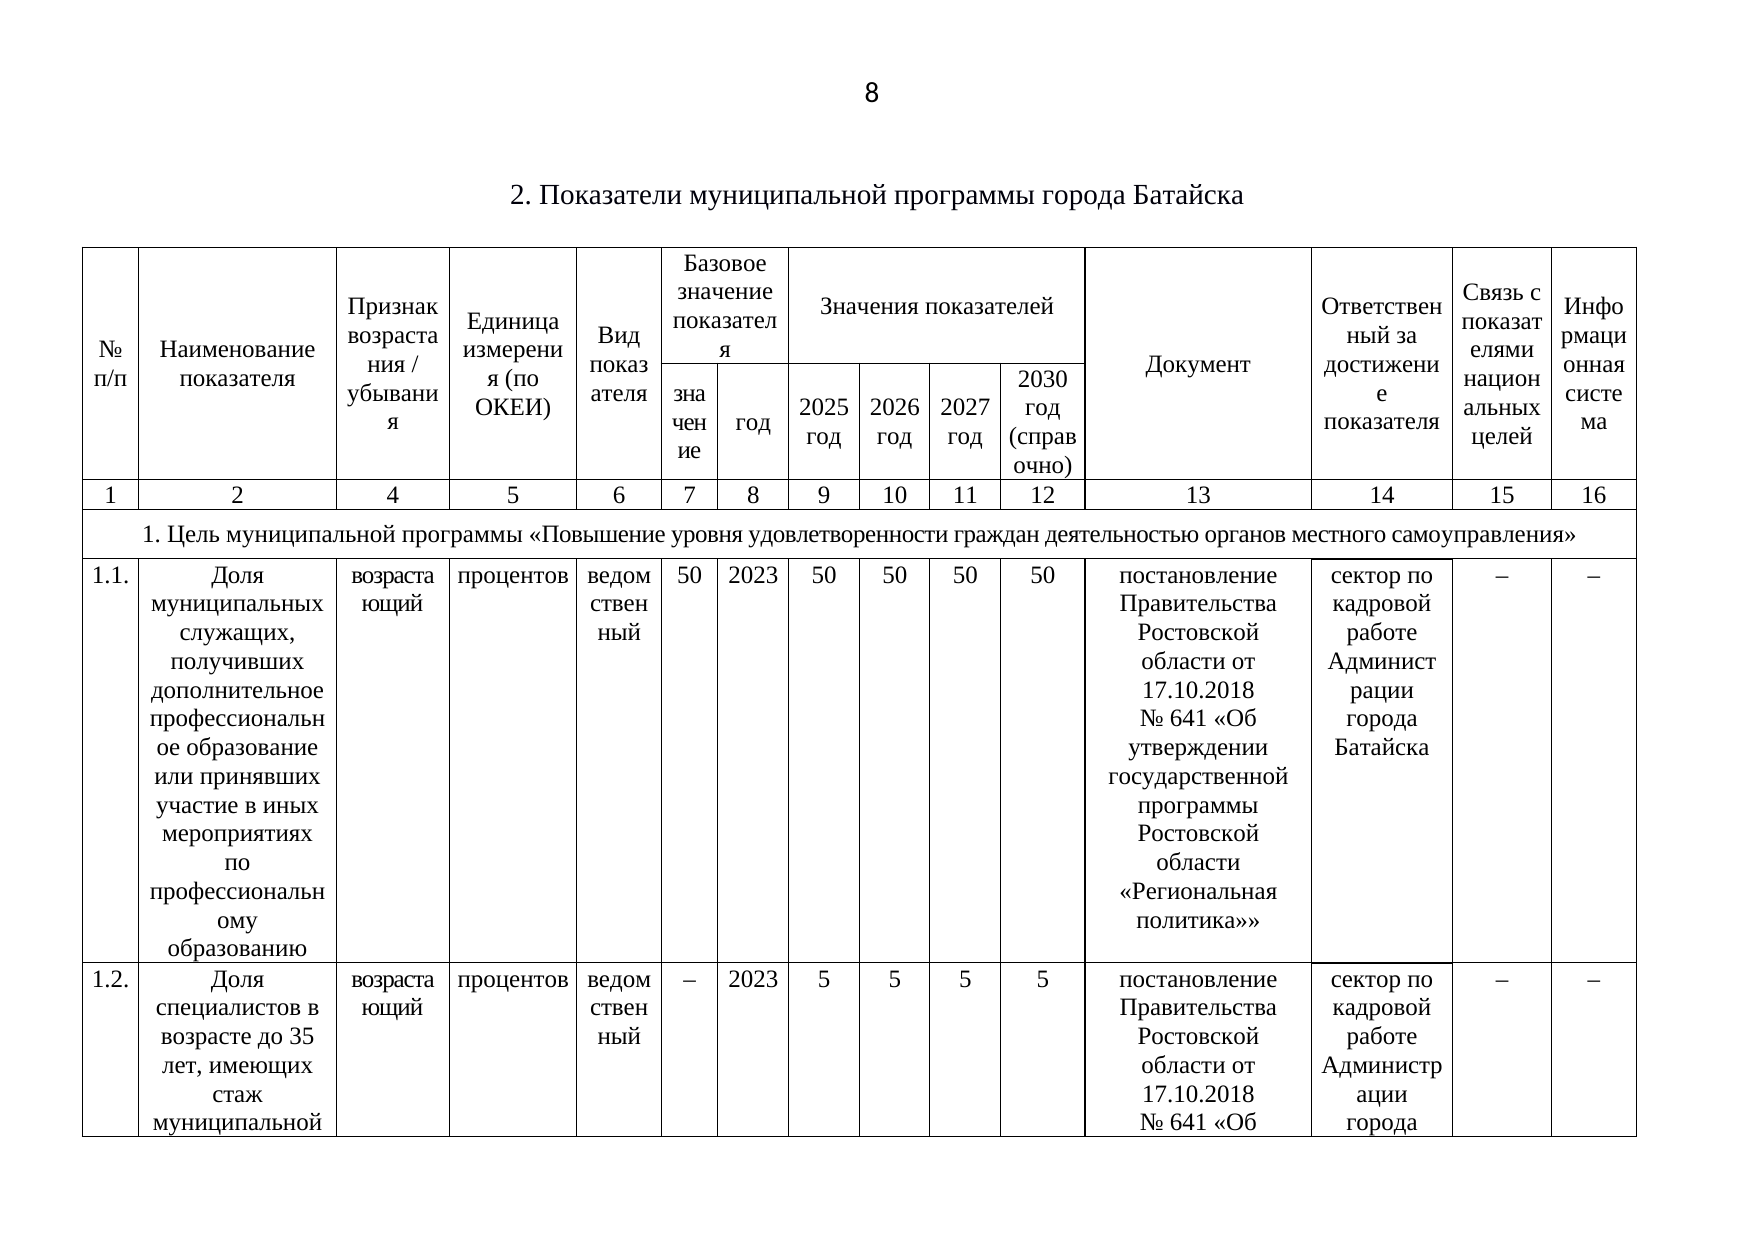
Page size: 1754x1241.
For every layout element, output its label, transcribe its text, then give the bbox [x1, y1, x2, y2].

table_header Вид показателя [577, 248, 661, 479]
table_cell 4 [337, 480, 449, 508]
table_cell сектор по кадровой работе Администрации города Батайска [1312, 560, 1452, 962]
table_header № п/п [83, 248, 138, 479]
table_cell 50 [789, 559, 859, 962]
table_header Связь с показателями национальных целей [1453, 248, 1551, 479]
table_cell ‒ [1453, 963, 1551, 1136]
table_cell процентов [450, 559, 576, 962]
table_header Документ [1086, 248, 1311, 479]
table_cell 2027 год [930, 364, 1000, 479]
table_cell 16 [1552, 480, 1636, 508]
table_cell ‒ [662, 963, 717, 1136]
table_cell возрастающий [337, 963, 449, 1136]
table_cell 10 [860, 480, 929, 508]
table_cell 15 [1453, 480, 1551, 508]
table_cell 5 [860, 963, 929, 1136]
table_cell Доля специалистов в возрасте до 35 лет, имеющих стаж муниципальной службы более 3 лет [139, 963, 336, 1136]
table_header Единица измерения (по ОКЕИ) [450, 248, 576, 479]
table_cell постановление Правительства Ростовской области от 17.10.2018 № 641 «Об утверждении государственной программы Ростовской области «Региональная политика»» [1086, 559, 1311, 962]
table_cell 14 [1312, 480, 1452, 508]
table_header Ответственный за достижение показателя [1312, 248, 1452, 479]
table_cell постановление Правительства Ростовской области от 17.10.2018 № 641 «Об утверждении государственной программы Ростовской области «Региональная политика»» [1086, 963, 1311, 1136]
table_cell процентов [450, 963, 576, 1136]
table_cell 7 [662, 480, 717, 508]
table_cell год [718, 364, 788, 479]
table_header Информационная система [1552, 248, 1636, 479]
table_cell 5 [930, 963, 1000, 1136]
table_cell 2023 [718, 559, 788, 962]
table_cell Доля муниципальных служащих, получивших дополнительное профессиональное образование или принявших участие в иных мероприятиях по профессиональному образованию [139, 559, 336, 962]
table_cell возрастающий [337, 559, 449, 962]
table_cell 1 [83, 480, 138, 508]
table_cell 5 [450, 480, 576, 508]
table_cell 6 [577, 480, 661, 508]
table_header Базовое значение показателя [662, 248, 788, 363]
table_cell 8 [718, 480, 788, 508]
table_cell ведомственный [577, 559, 661, 962]
table_cell 11 [930, 480, 1000, 508]
table_cell ведомственный [577, 963, 661, 1136]
table_cell 9 [789, 480, 859, 508]
table_cell 2026 год [860, 364, 929, 479]
table_cell 5 [789, 963, 859, 1136]
table_cell 2030 год (справочно) [1001, 364, 1084, 479]
table_cell сектор по кадровой работе Администрации города Батайска [1312, 964, 1452, 1136]
table_cell 50 [930, 559, 1000, 962]
table_header Наименование показателя [139, 248, 336, 479]
table_cell ‒ [1552, 559, 1636, 962]
table_cell 12 [1001, 480, 1084, 508]
table_cell ‒ [1552, 963, 1636, 1136]
table_cell ‒ [1453, 559, 1551, 962]
text 2. Показатели муниципальной программы города Батайска [118, 177, 1636, 211]
table_cell 2023 [718, 963, 788, 1136]
table_cell 2025 год [789, 364, 859, 479]
table_cell 1.2. [83, 963, 138, 1136]
table_cell 13 [1086, 480, 1311, 508]
table_cell 2 [139, 480, 336, 508]
table_header Значения показателей [789, 248, 1084, 363]
table_cell 1. Цель муниципальной программы «Повышение уровня удовлетворенности граждан деятельностью органов местного самоуправления» [83, 510, 1636, 558]
table_header Признак возрастания / убывания [337, 248, 449, 479]
table_cell 5 [1001, 963, 1084, 1136]
table_cell 1.1. [83, 559, 138, 962]
table_cell значение [662, 364, 717, 479]
table_cell 50 [860, 559, 929, 962]
table_cell 50 [662, 559, 717, 962]
table_cell 50 [1001, 559, 1084, 962]
